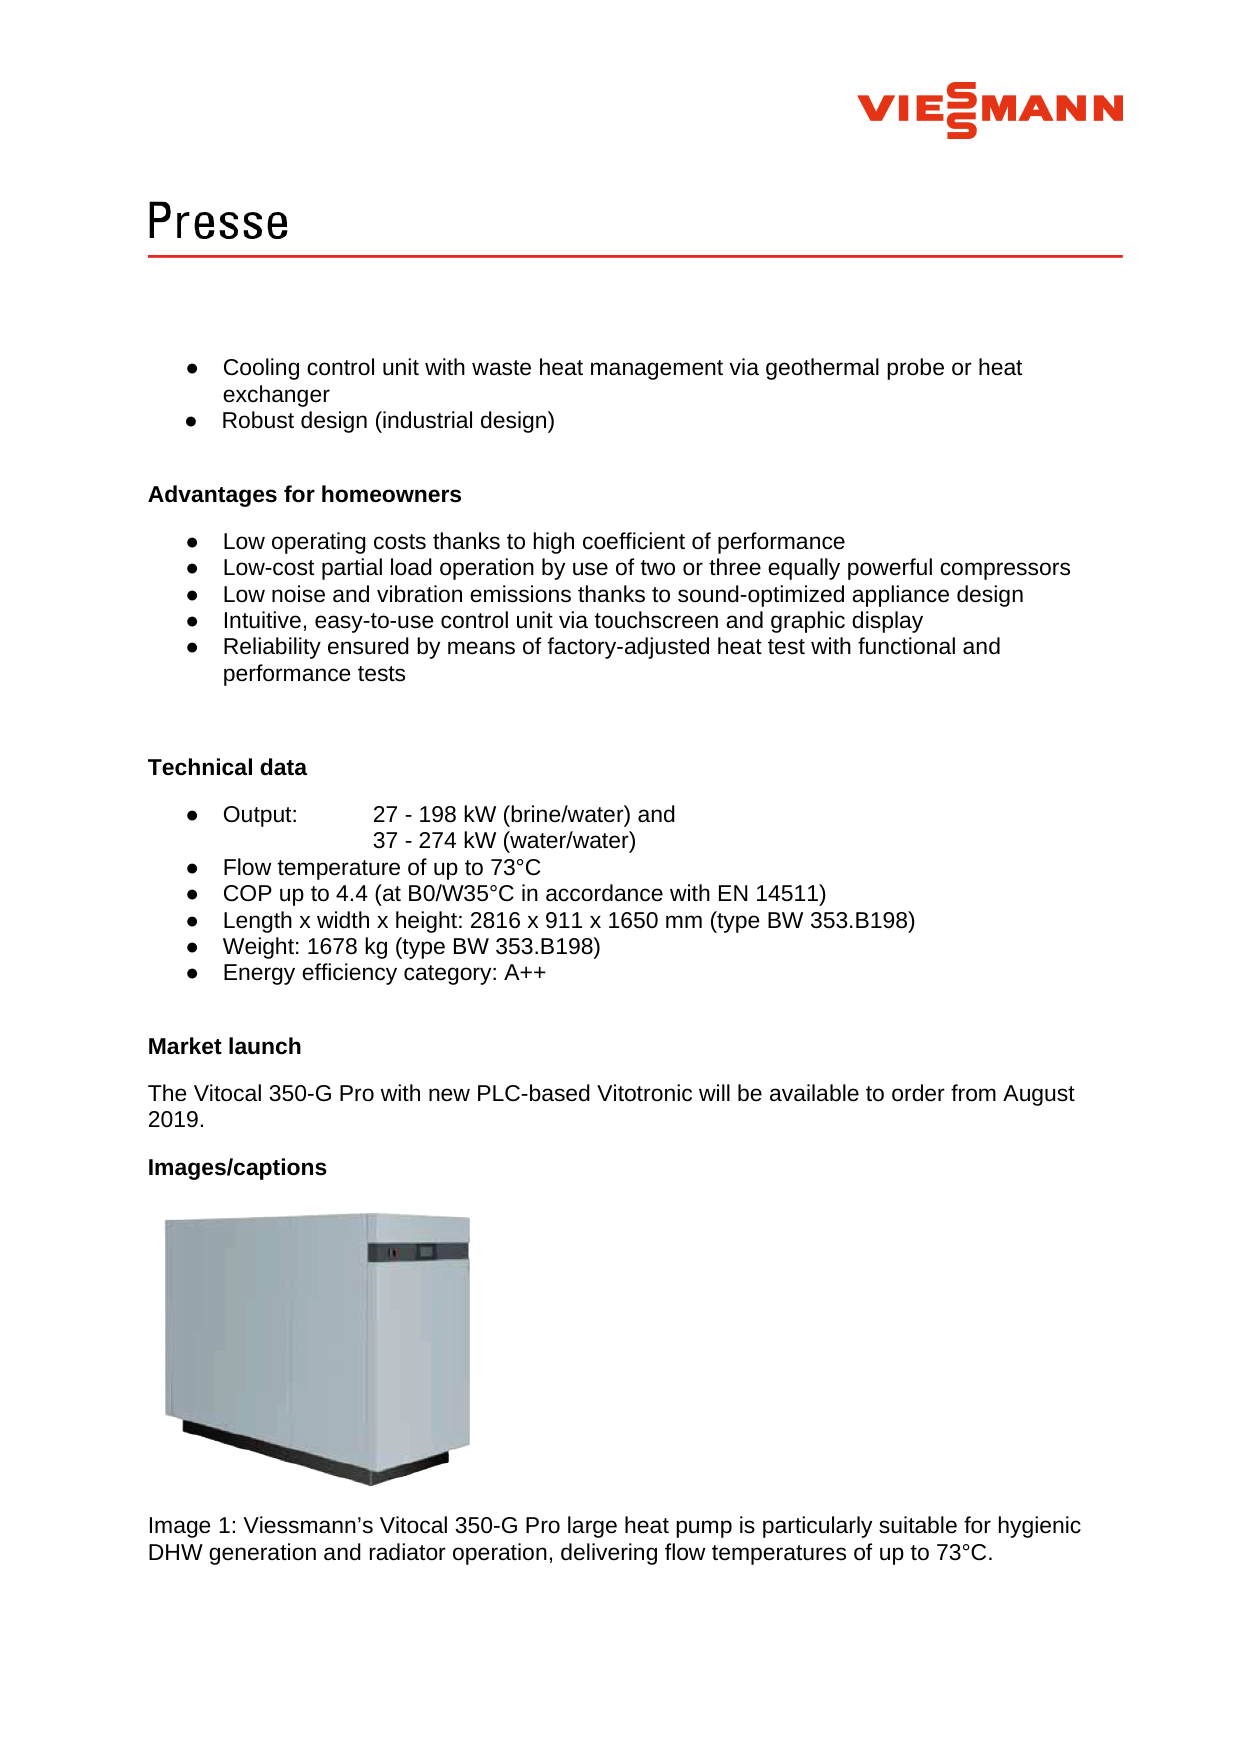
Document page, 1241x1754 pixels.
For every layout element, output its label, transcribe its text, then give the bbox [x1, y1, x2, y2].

list Low noise and vibration emissions thanks to sound-optimized appliance design [185, 581, 1122, 607]
list Low-cost partial load operation by use of two or three equally powerful compressors [185, 554, 1122, 581]
list COP up to 4.4 (at B0/W35°C in accordance with EN 14511) [185, 880, 1122, 907]
list Output: 27 - 198 kW (brine/water) and 37 - 274 kW (water/water) [185, 801, 1122, 854]
text Market launch [148, 1006, 1122, 1059]
list Length x width x height: 2816 x 911 x 1650 mm (type BW 353.B198) [185, 907, 1122, 933]
list Energy efficiency category: A++ [185, 959, 1122, 986]
list Robust design (industrial design) [184, 407, 1122, 433]
list Intuitive, easy-to-use control unit via touchscreen and graphic display [185, 607, 1122, 633]
picture [147, 1206, 486, 1492]
list Reliability ensured by means of factory-adjusted heat test with functional and performance tests [185, 633, 1122, 686]
picture [143, 194, 290, 251]
text Image 1: Viessmann’s Vitocal 350-G Pro large heat pump is particularly suitable for hygienic DHW generation and radiator operation, delivering flow temperatures of up to 73°C. [148, 1512, 1122, 1565]
text Advantages for homeowners [148, 454, 1122, 507]
text The Vitocal 350-G Pro with new PLC-based Vitotronic will be available to order from August 2019. [148, 1080, 1122, 1133]
list Flow temperature of up to 73°C [185, 854, 1122, 880]
list Cooling control unit with waste heat management via geothermal probe or heat exchanger [185, 354, 1122, 407]
picture [857, 82, 1123, 139]
text Technical data [148, 754, 1122, 780]
list Low operating costs thanks to high coefficient of performance [185, 528, 1122, 554]
list Weight: 1678 kg (type BW 353.B198) [185, 933, 1122, 959]
